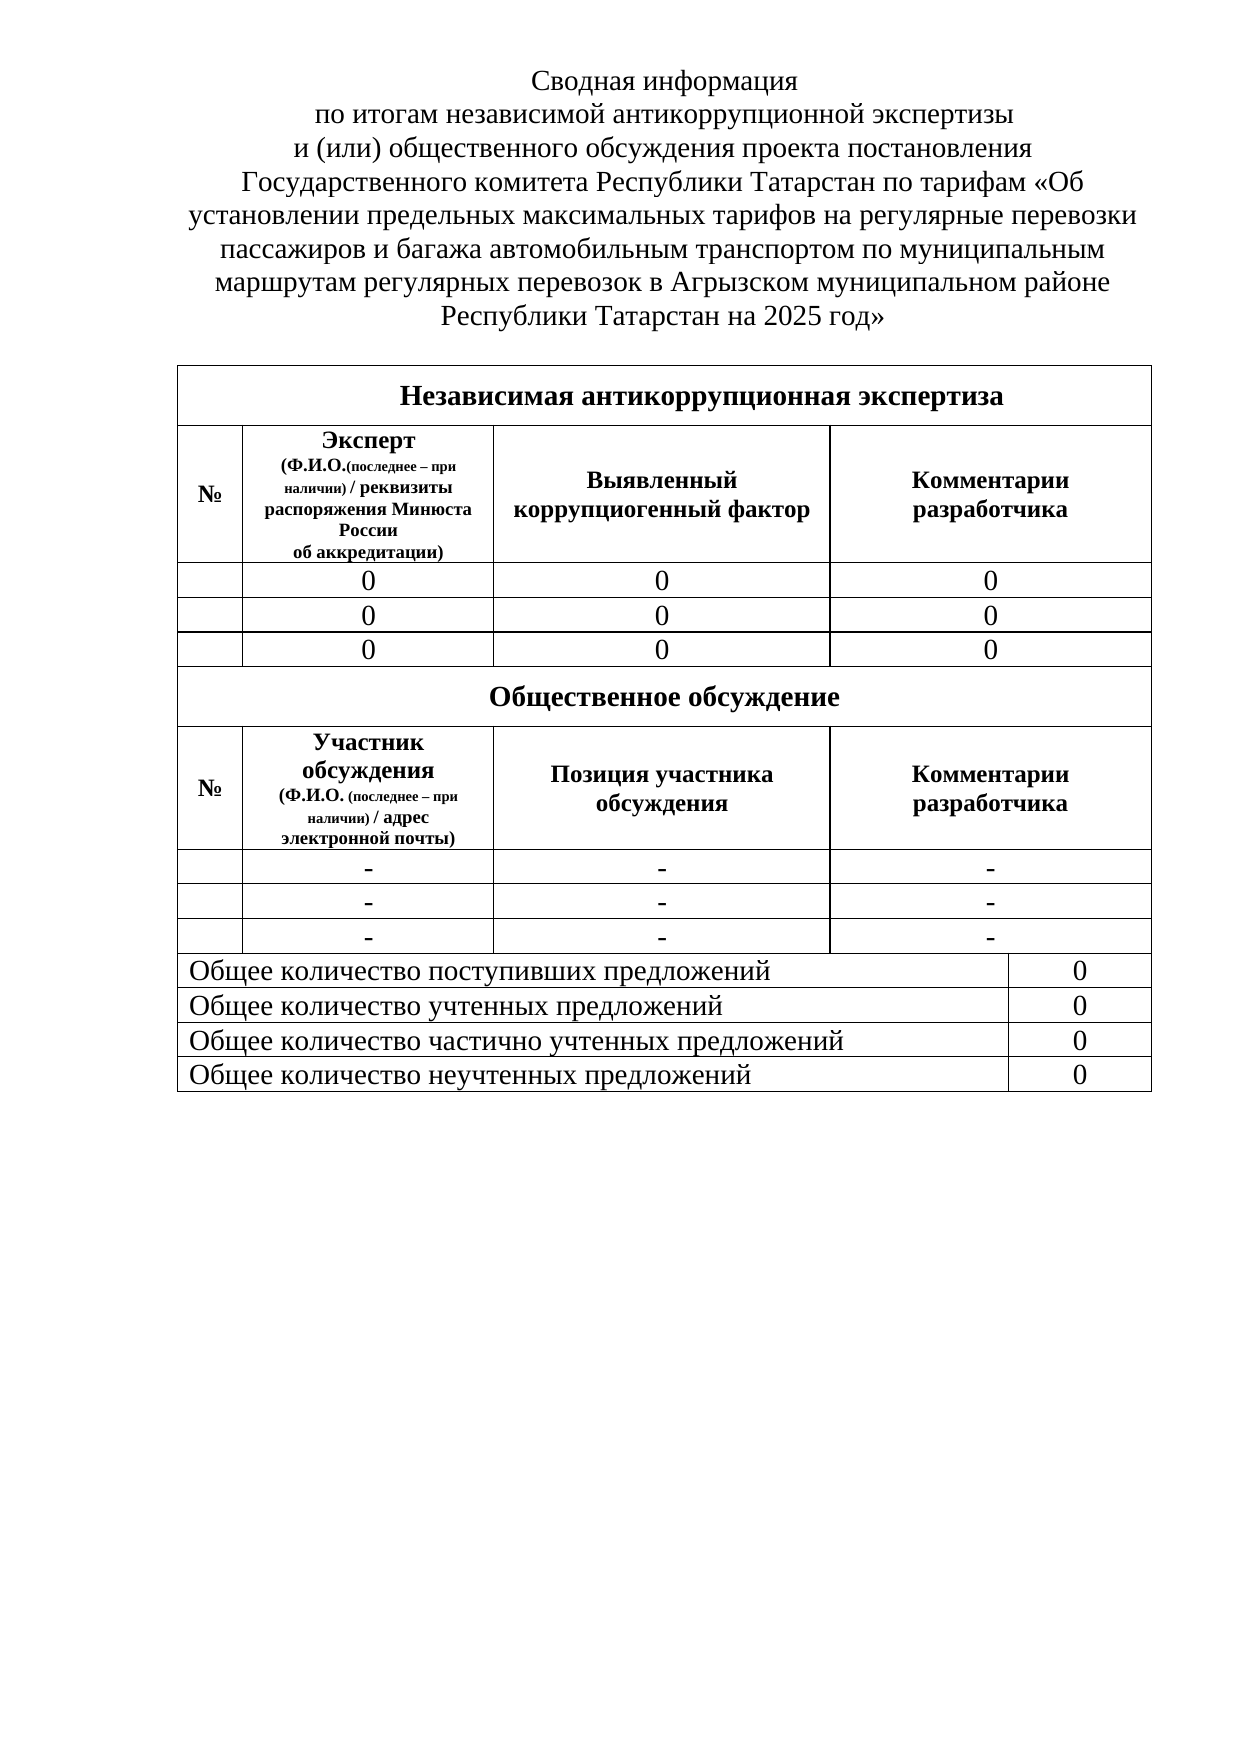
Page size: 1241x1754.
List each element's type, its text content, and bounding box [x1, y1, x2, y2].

table_cell 0 [243, 633, 493, 666]
table_cell 0 [831, 563, 1151, 597]
table_cell Общее количество неучтенных предложений [178, 1057, 1008, 1091]
table_cell 0 [243, 563, 493, 597]
text по итогам независимой антикоррупционной экспертизы [177, 97, 1152, 130]
table_cell 0 [831, 598, 1151, 631]
table_cell - [243, 884, 493, 918]
table_cell 0 [1009, 954, 1151, 987]
table_cell - [494, 884, 829, 918]
table_cell [178, 598, 242, 631]
table_cell - [494, 919, 829, 952]
table_cell 0 [494, 633, 829, 666]
table_cell Общее количество поступивших предложений [178, 954, 1008, 987]
table_header Независимая антикоррупционная экспертиза [178, 366, 1151, 424]
table_cell Общее количество частично учтенных предложений [178, 1023, 1008, 1056]
table_cell Участник обсуждения (Ф.И.О. (последнее – при наличии) / адрес электронной почты) [243, 727, 493, 849]
table_cell [178, 563, 242, 597]
table_cell Позиция участника обсуждения [494, 727, 829, 849]
table_cell - [243, 919, 493, 952]
table_cell 0 [1009, 988, 1151, 1022]
table_cell - [243, 850, 493, 883]
table_cell [178, 884, 242, 918]
table_cell 0 [1009, 1057, 1151, 1091]
text и (или) общественного обсуждения проекта постановления Государственного комитета Республики Татарстан по тарифам «Об установлении предельных максимальных тарифов на регулярные перевозки пассажиров и багажа автомобильным транспортом по муниципальным маршрутам регулярных перевозок в Агрызском муниципальном районе Республики Татарстан на 2025 год» [177, 130, 758, 331]
table_cell - [494, 850, 829, 883]
table_cell № [178, 727, 242, 849]
table_cell - [831, 884, 1151, 918]
table_cell 0 [494, 598, 829, 631]
table_cell 0 [831, 633, 1151, 666]
table_cell Комментарии разработчика [831, 727, 1151, 849]
table_cell [178, 633, 242, 666]
table_cell № [178, 426, 242, 562]
table_cell 0 [243, 598, 493, 631]
table_cell Выявленный коррупциогенный фактор [494, 426, 829, 562]
text и (или) общественного обсуждения проекта постановления Государственного комитета Республики Татарстан по тарифам «Об установлении предельных максимальных тарифов на регулярные перевозки пассажиров и багажа автомобильным транспортом по муниципальным маршрутам регулярных перевозок в Агрызском муниципальном районе Республики Татарстан на 2025 год» [885, 130, 1148, 331]
table_cell - [831, 850, 1151, 883]
table_cell Эксперт (Ф.И.О.(последнее – при наличии) / реквизиты распоряжения Минюста России об аккредитации) [243, 426, 493, 562]
table_cell - [831, 919, 1151, 952]
text Сводная информация [177, 63, 1152, 97]
table_cell 0 [494, 563, 829, 597]
table_cell Общественное обсуждение [178, 667, 1151, 726]
table_cell Комментарии разработчика [831, 426, 1151, 562]
table_cell 0 [1009, 1023, 1151, 1056]
table_cell Общее количество учтенных предложений [178, 988, 1008, 1022]
table_cell [178, 850, 242, 883]
table_cell [178, 919, 242, 952]
